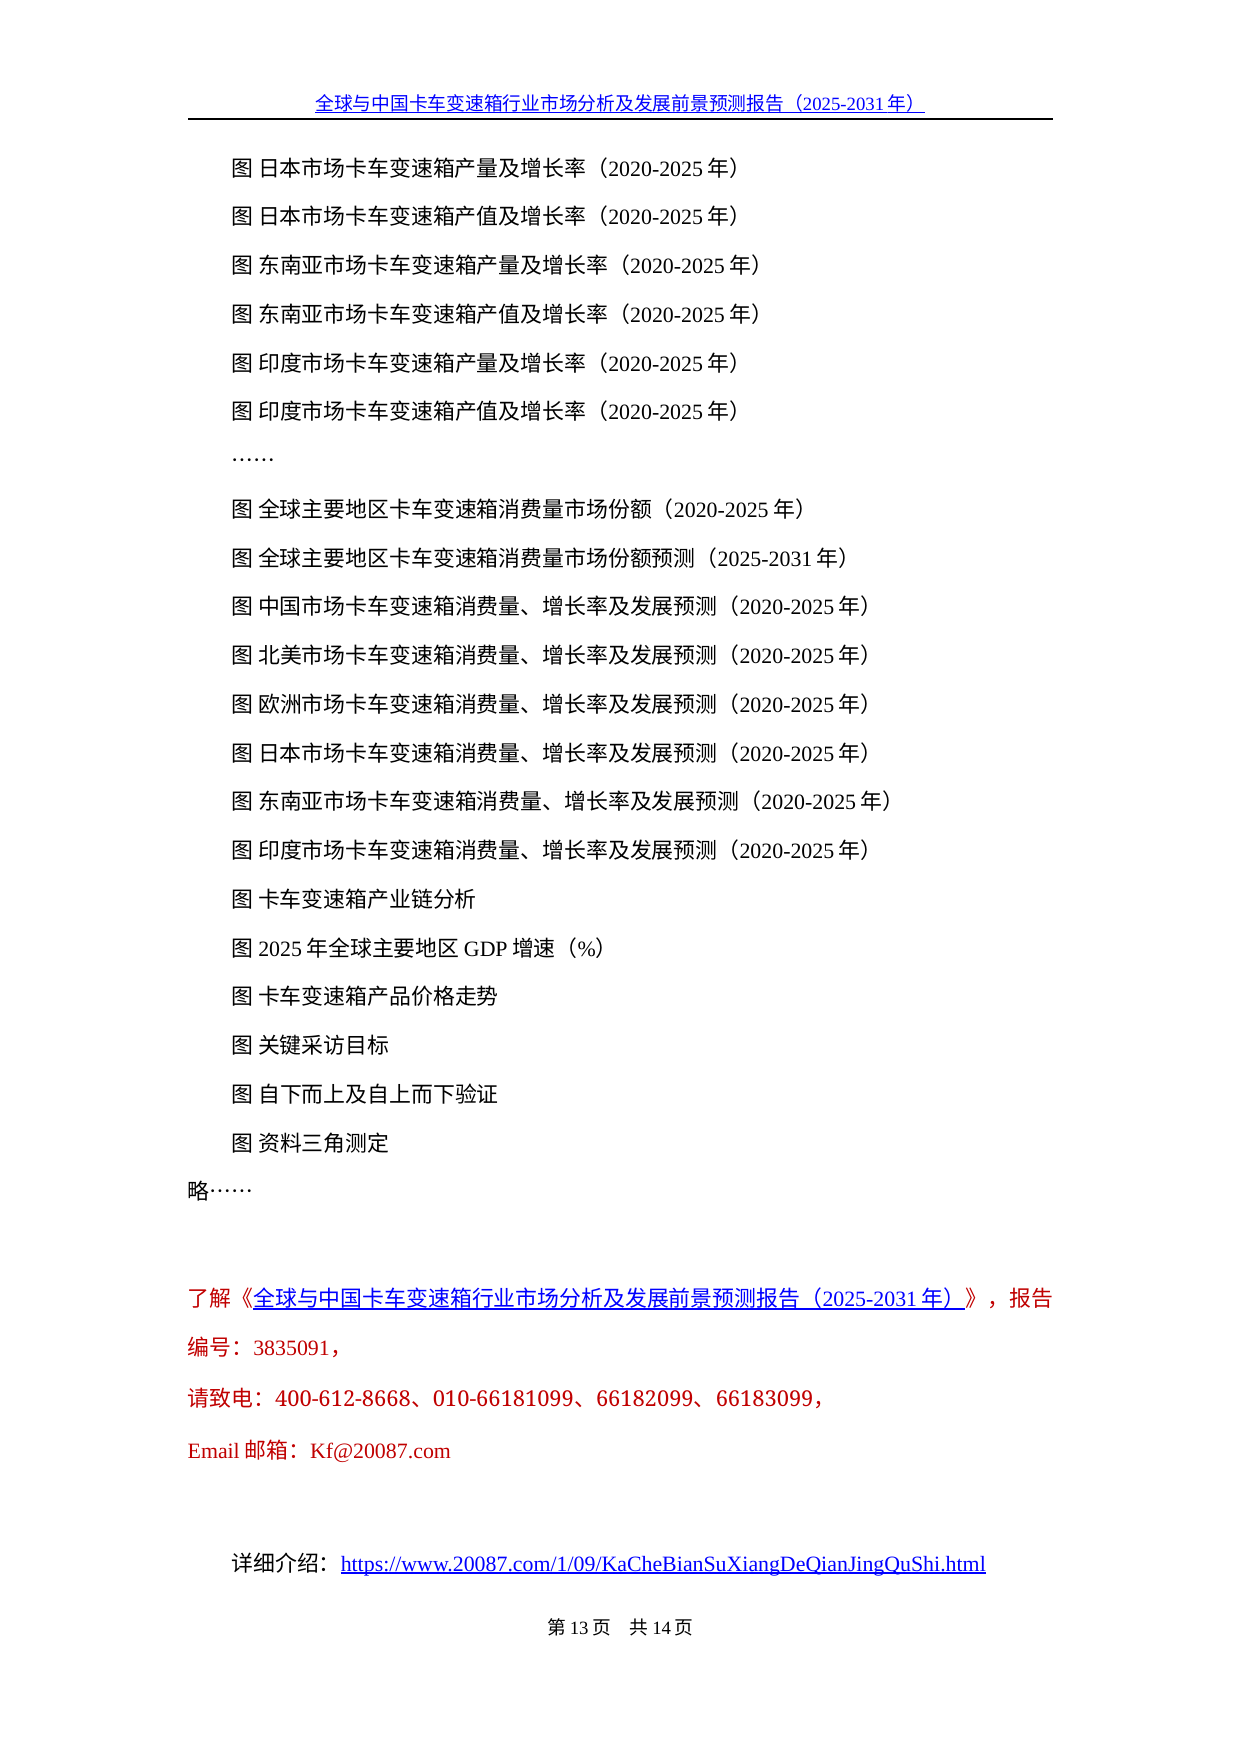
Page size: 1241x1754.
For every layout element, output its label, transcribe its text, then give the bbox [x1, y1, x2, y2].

text 详细介绍：https://www.20087.com/1/09/KaCheBianSuXiangDeQianJingQuShi.html [187, 1545, 1053, 1578]
text 了解《全球与中国卡车变速箱行业市场分析及发展前景预测报告（2025-2031年）》，报告编号：3835091， [187, 1280, 1053, 1362]
text 请致电：400-612-8668、010-66181099、66182099、66183099， [187, 1381, 1053, 1413]
text Email邮箱：Kf@20087.com [187, 1432, 1053, 1465]
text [187, 150, 1053, 1206]
